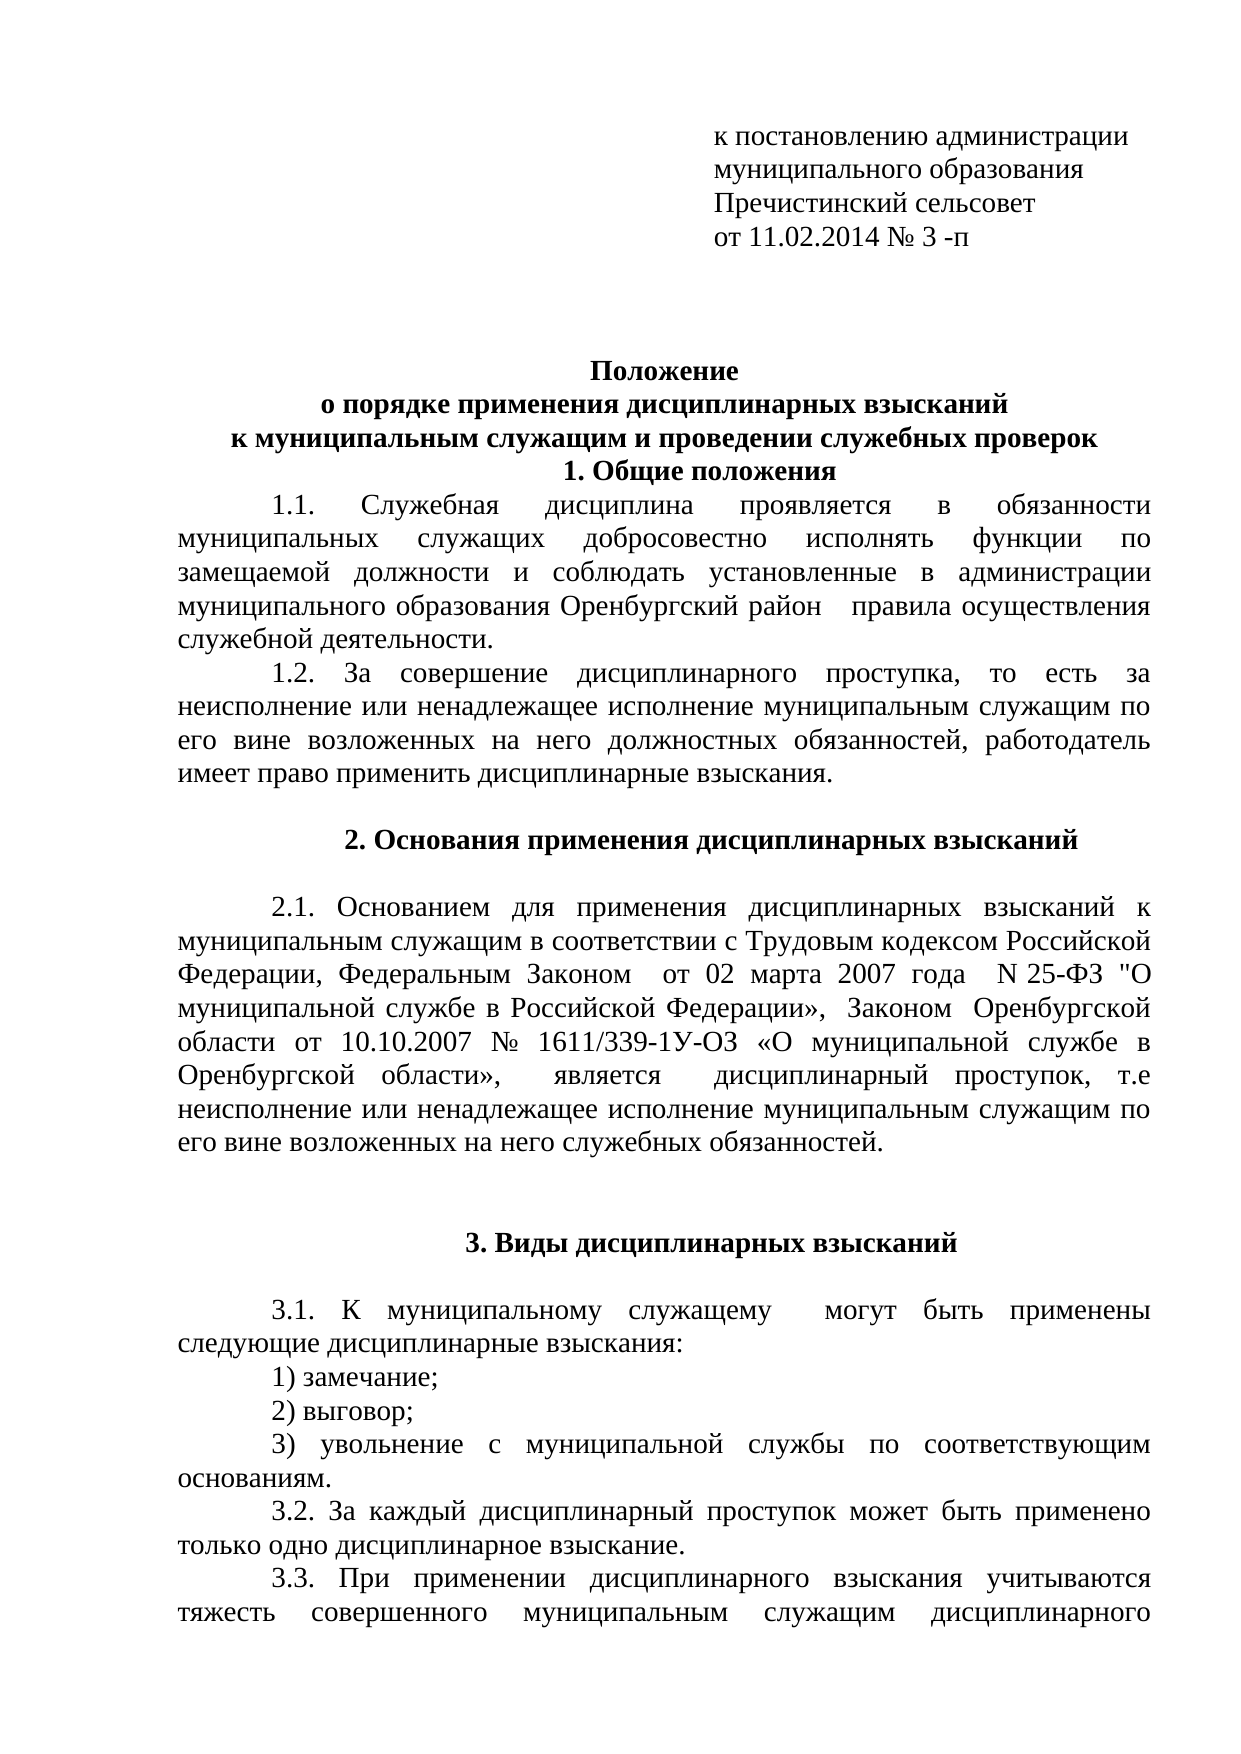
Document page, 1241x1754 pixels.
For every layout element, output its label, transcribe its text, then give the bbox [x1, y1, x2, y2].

text 3.1. К муниципальному служащему могут быть применены следующие дисциплинарные взыскания: [177, 1292, 1152, 1359]
text 1) замечание; [177, 1359, 1152, 1393]
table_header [627, 118, 1163, 252]
text 3. Виды дисциплинарных взысканий [177, 1225, 1152, 1258]
text 2) выговор; [177, 1393, 1152, 1426]
text 2.1. Основанием для применения дисциплинарных взысканий к муниципальным служащим в соответствии с Трудовым кодексом Российской Федерации, Федеральным Законом от 02 марта 2007 года N 25-ФЗ "О муниципальной службе в Российской Федерации», Законом Оренбургской области от 10.10.2007 № 1611/339-1У-ОЗ «О муниципальной службе в Оренбургской области», является дисциплинарный проступок, т.е неисполнение или ненадлежащее исполнение муниципальным служащим по его вине возложенных на него служебных обязанностей. [177, 889, 1152, 1158]
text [177, 1560, 1152, 1627]
text 1.2. За совершение дисциплинарного проступка, то есть за неисполнение или ненадлежащее исполнение муниципальным служащим по его вине возложенных на него должностных обязанностей, работодатель имеет право применить дисциплинарные взыскания. [177, 655, 1152, 789]
text Положение [177, 353, 1152, 386]
text 1.1. Служебная дисциплина проявляется в обязанности муниципальных служащих добросовестно исполнять функции по замещаемой должности и соблюдать установленные в администрации муниципального образования Оренбургский район правила осуществления служебной деятельности. [177, 487, 1152, 655]
text о порядке применения дисциплинарных взысканий [177, 386, 1152, 420]
text 3.2. За каждый дисциплинарный проступок может быть применено только одно дисциплинарное взыскание. [177, 1493, 1152, 1560]
text 1. Общие положения [177, 453, 1152, 487]
text 3) увольнение с муниципальной службы по соответствующим основаниям. [177, 1426, 1152, 1493]
text к муниципальным служащим и проведении служебных проверок [177, 420, 1152, 453]
text 2. Основания применения дисциплинарных взысканий [177, 822, 1152, 856]
